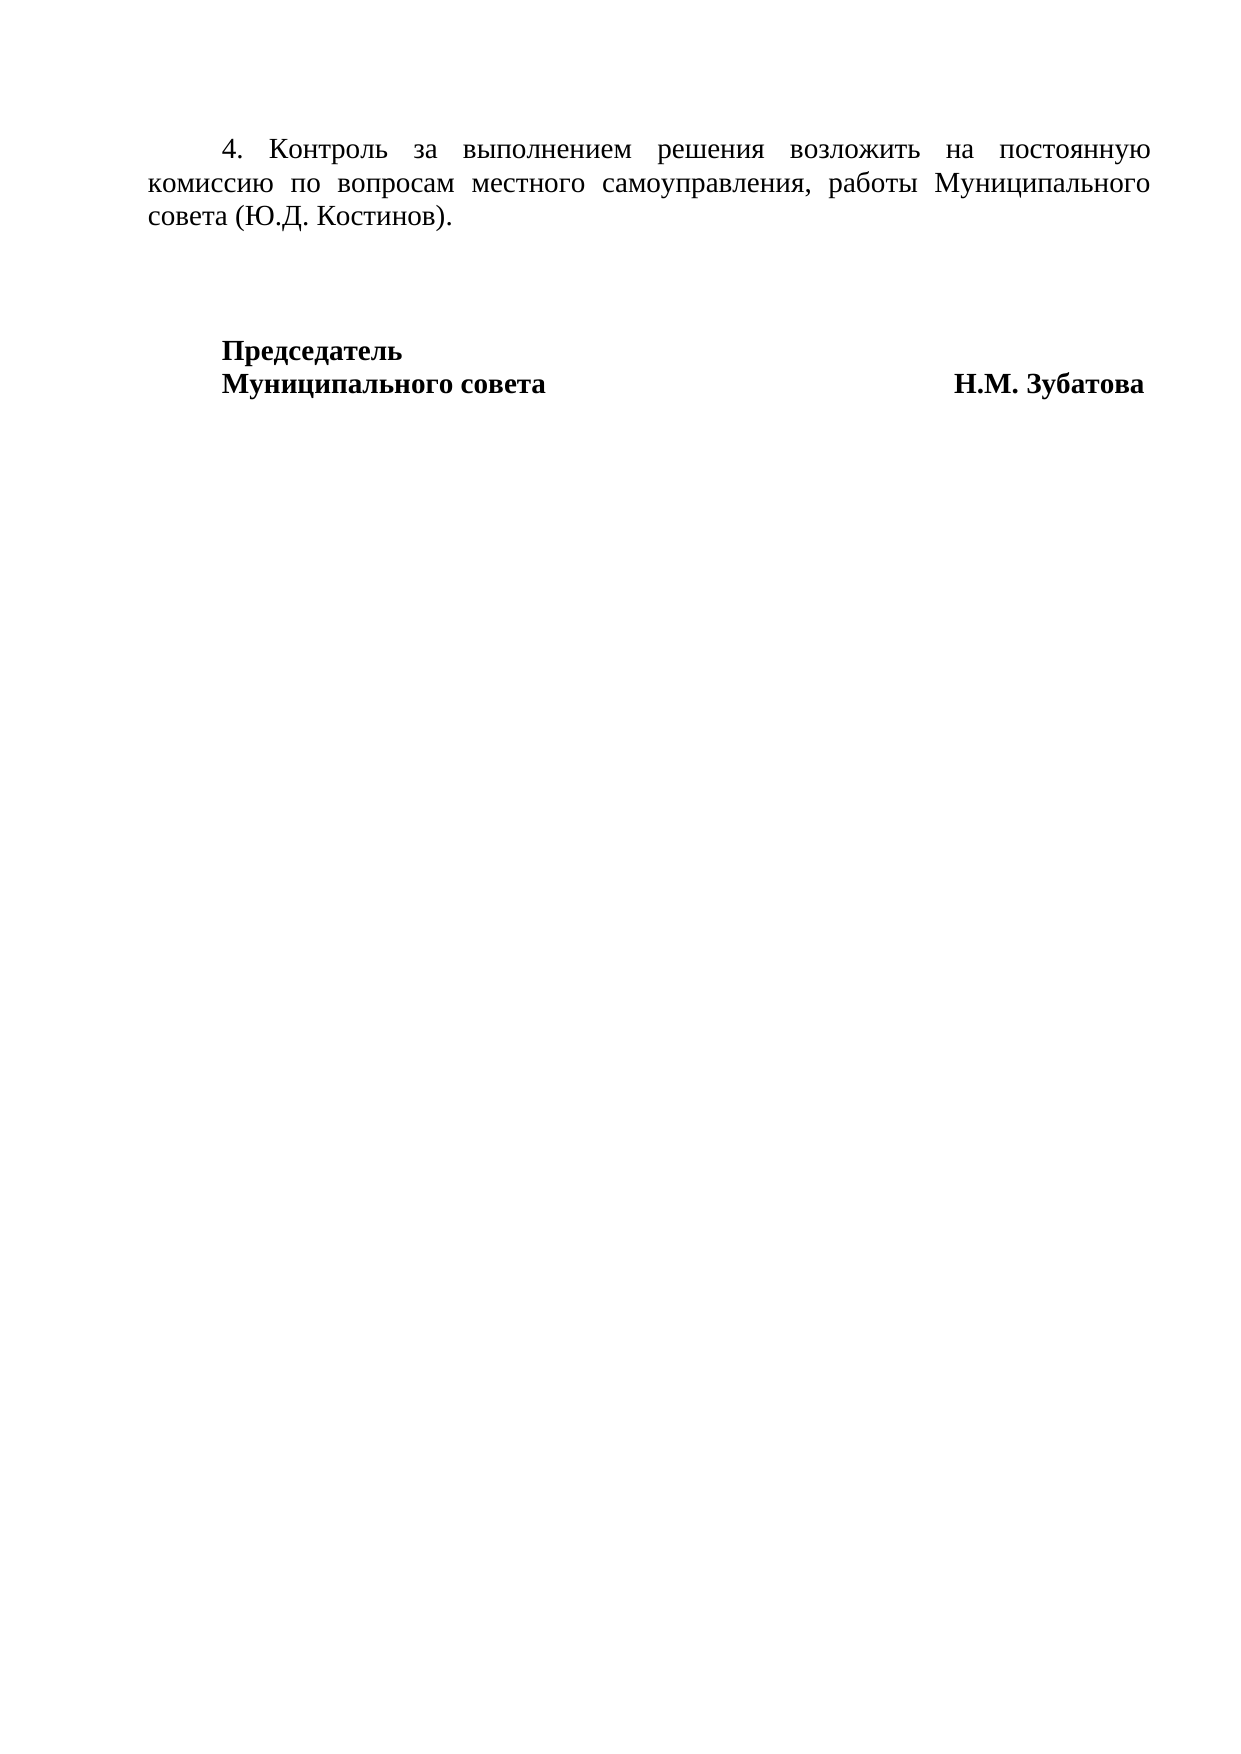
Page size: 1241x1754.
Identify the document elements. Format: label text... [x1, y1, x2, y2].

text Муниципального совета Н.М. Зубатова [148, 366, 1152, 400]
text Председатель [148, 333, 1152, 366]
text 4. Контроль за выполнением решения возложить на постоянную комиссию по вопросам местного самоуправления, работы Муниципального совета (Ю.Д. Костинов). [148, 131, 1152, 232]
